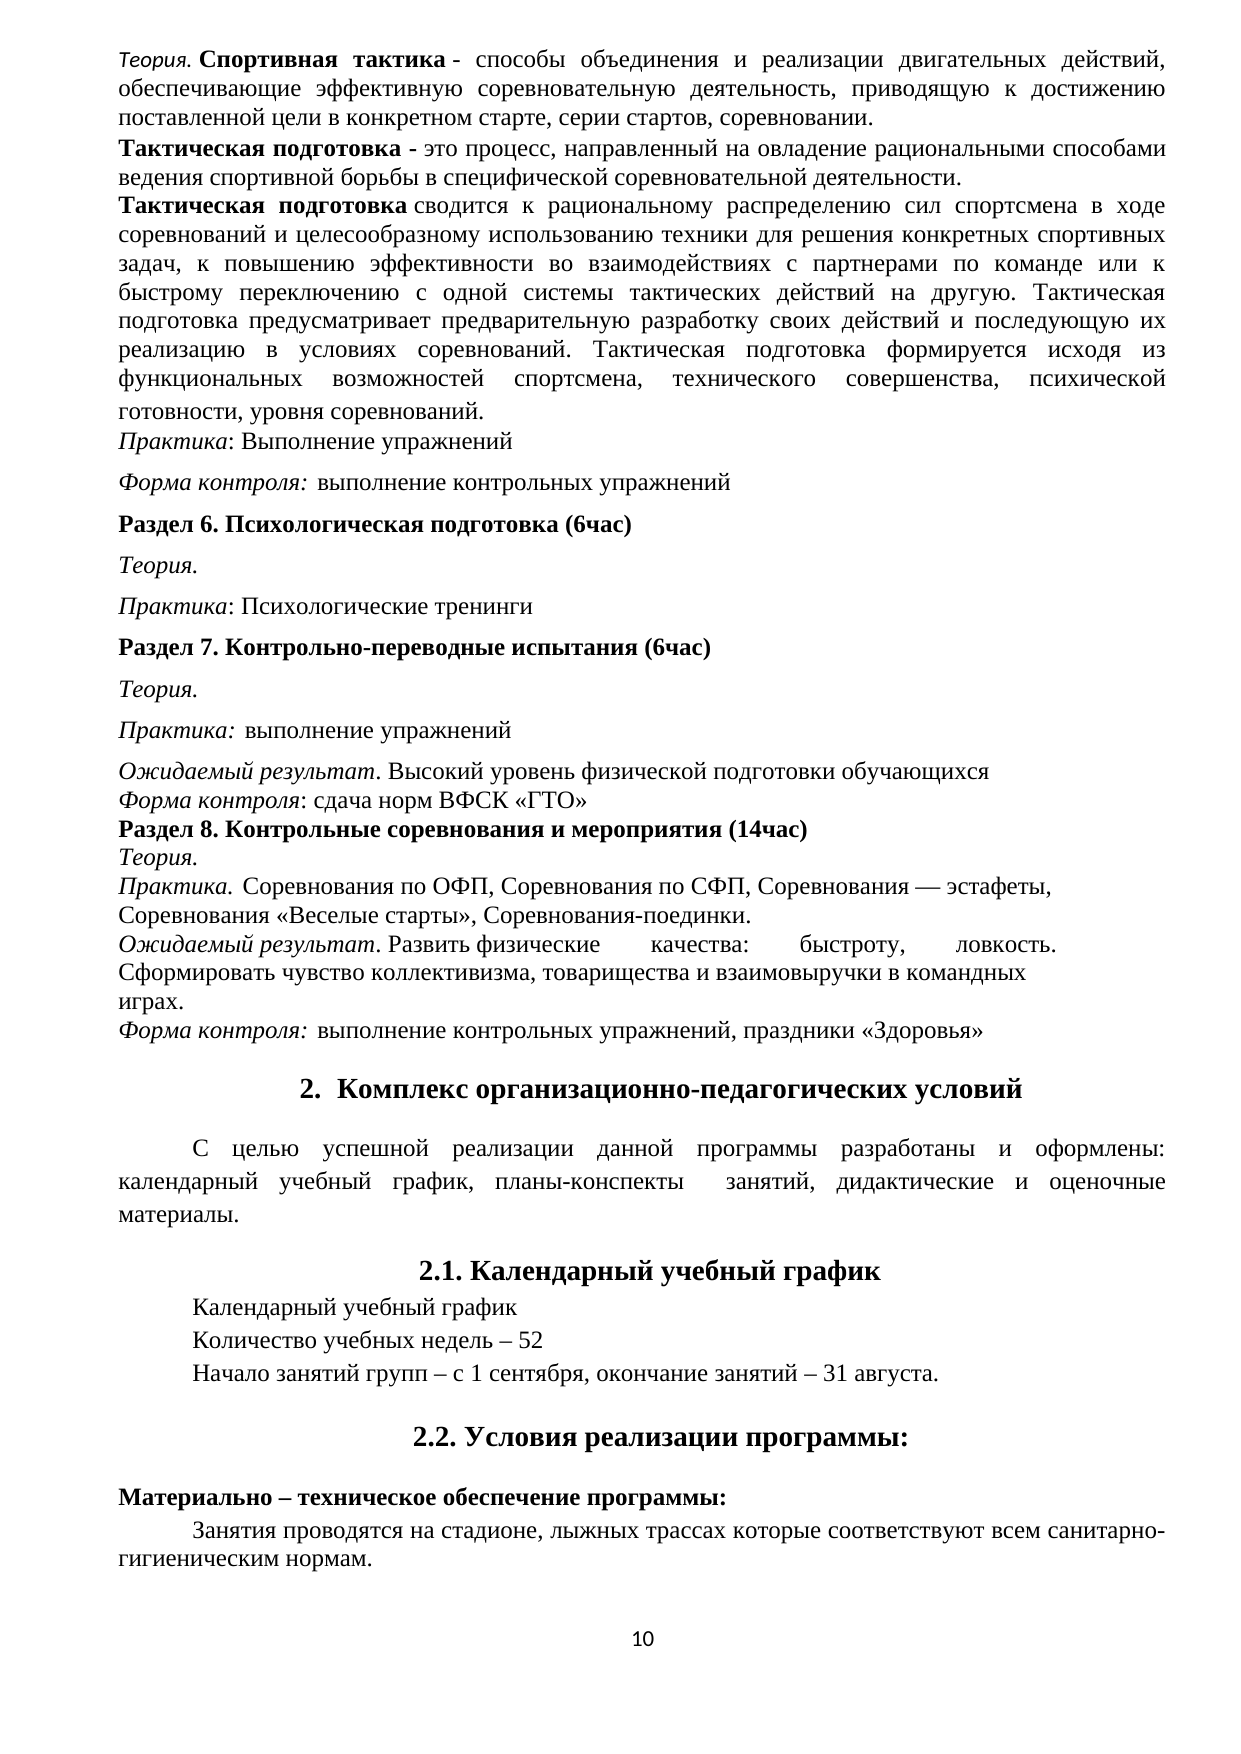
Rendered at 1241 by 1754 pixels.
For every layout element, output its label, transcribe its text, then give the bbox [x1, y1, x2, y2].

text Количество учебных недель – 52 [118, 1325, 1167, 1353]
text Форма контроля: выполнение контрольных упражнений, праздники «Здоровья» [118, 1015, 1167, 1044]
text Материально – техническое обеспечение программы: [118, 1482, 1167, 1511]
text Занятия проводятся на стадионе, лыжных трассах которые соответствуют всем санитарно-гигиеническим нормам. [118, 1515, 1167, 1572]
text 2.1. Календарный учебный график [118, 1253, 1167, 1287]
text 2.2. Условия реализации программы: [156, 1419, 1167, 1453]
text С целью успешной реализации данной программы разработаны и оформлены: календарный учебный график, планы-конспекты занятий, дидактические и оценочные материалы. [118, 1133, 1167, 1228]
text Календарный учебный график [118, 1292, 1167, 1320]
list Комплекс организационно-педагогических условий [156, 1072, 1167, 1105]
text Практика: выполнение упражнений [118, 715, 929, 744]
text Практика: Выполнение упражнений [118, 426, 1167, 455]
text Теория. [118, 550, 929, 579]
text Раздел 6. Психологическая подготовка (6час) [118, 509, 929, 537]
text Форма контроля: выполнение контрольных упражнений [118, 467, 929, 496]
text Раздел 8. Контрольные соревнования и мероприятия (14час) [118, 814, 1167, 842]
text Теория. [118, 842, 1167, 871]
text Практика: Психологические тренинги [118, 591, 929, 620]
text Форма контроля: сдача норм ВФСК «ГТО» [118, 785, 1167, 814]
text Раздел 7. Контрольно-переводные испытания (6час) [118, 632, 929, 661]
text Начало занятий групп – с 1 сентября, окончание занятий – 31 августа. [118, 1358, 1167, 1386]
text Теория. [118, 674, 929, 702]
text Теория. Спортивная тактика - способы объединения и реализации двигательных действий, обеспечивающие эффективную соревновательную деятельность, приводящую к достижению поставленной цели в конкретном старте, серии стартов, соревновании. [118, 44, 1167, 133]
text Тактическая подготовка - это процесс, направленный на овладение рациональными способами ведения спортивной борьбы в специфической соревновательной деятельности. [118, 133, 1167, 191]
text Практика. Соревнования по ОФП, Соревнования по СФП, Соревнования — эстафеты, Соревнования «Веселые старты», Соревнования-поединки. [118, 871, 1076, 929]
text Тактическая подготовка сводится к рациональному распределению сил спортсмена в ходе соревнований и целесообразному использованию техники для решения конкретных спортивных задач, к повышению эффективности во взаимодействиях с партнерами по команде или к быстрому переключению с одной системы тактических действий на другую. Тактическая подготовка предусматривает предварительную разработку своих действий и последующую их реализацию в условиях соревнований. Тактическая подготовка формируется исходя из функциональных возможностей спортсмена, технического совершенства, психической готовности, уровня соревнований. [118, 191, 1167, 426]
text Ожидаемый результат. Развить физические качества: быстроту, ловкость. Сформировать чувство коллективизма, товарищества и взаимовыручки в командных играх. [118, 929, 1079, 1015]
text Ожидаемый результат. Высокий уровень физической подготовки обучающихся [118, 756, 1167, 785]
